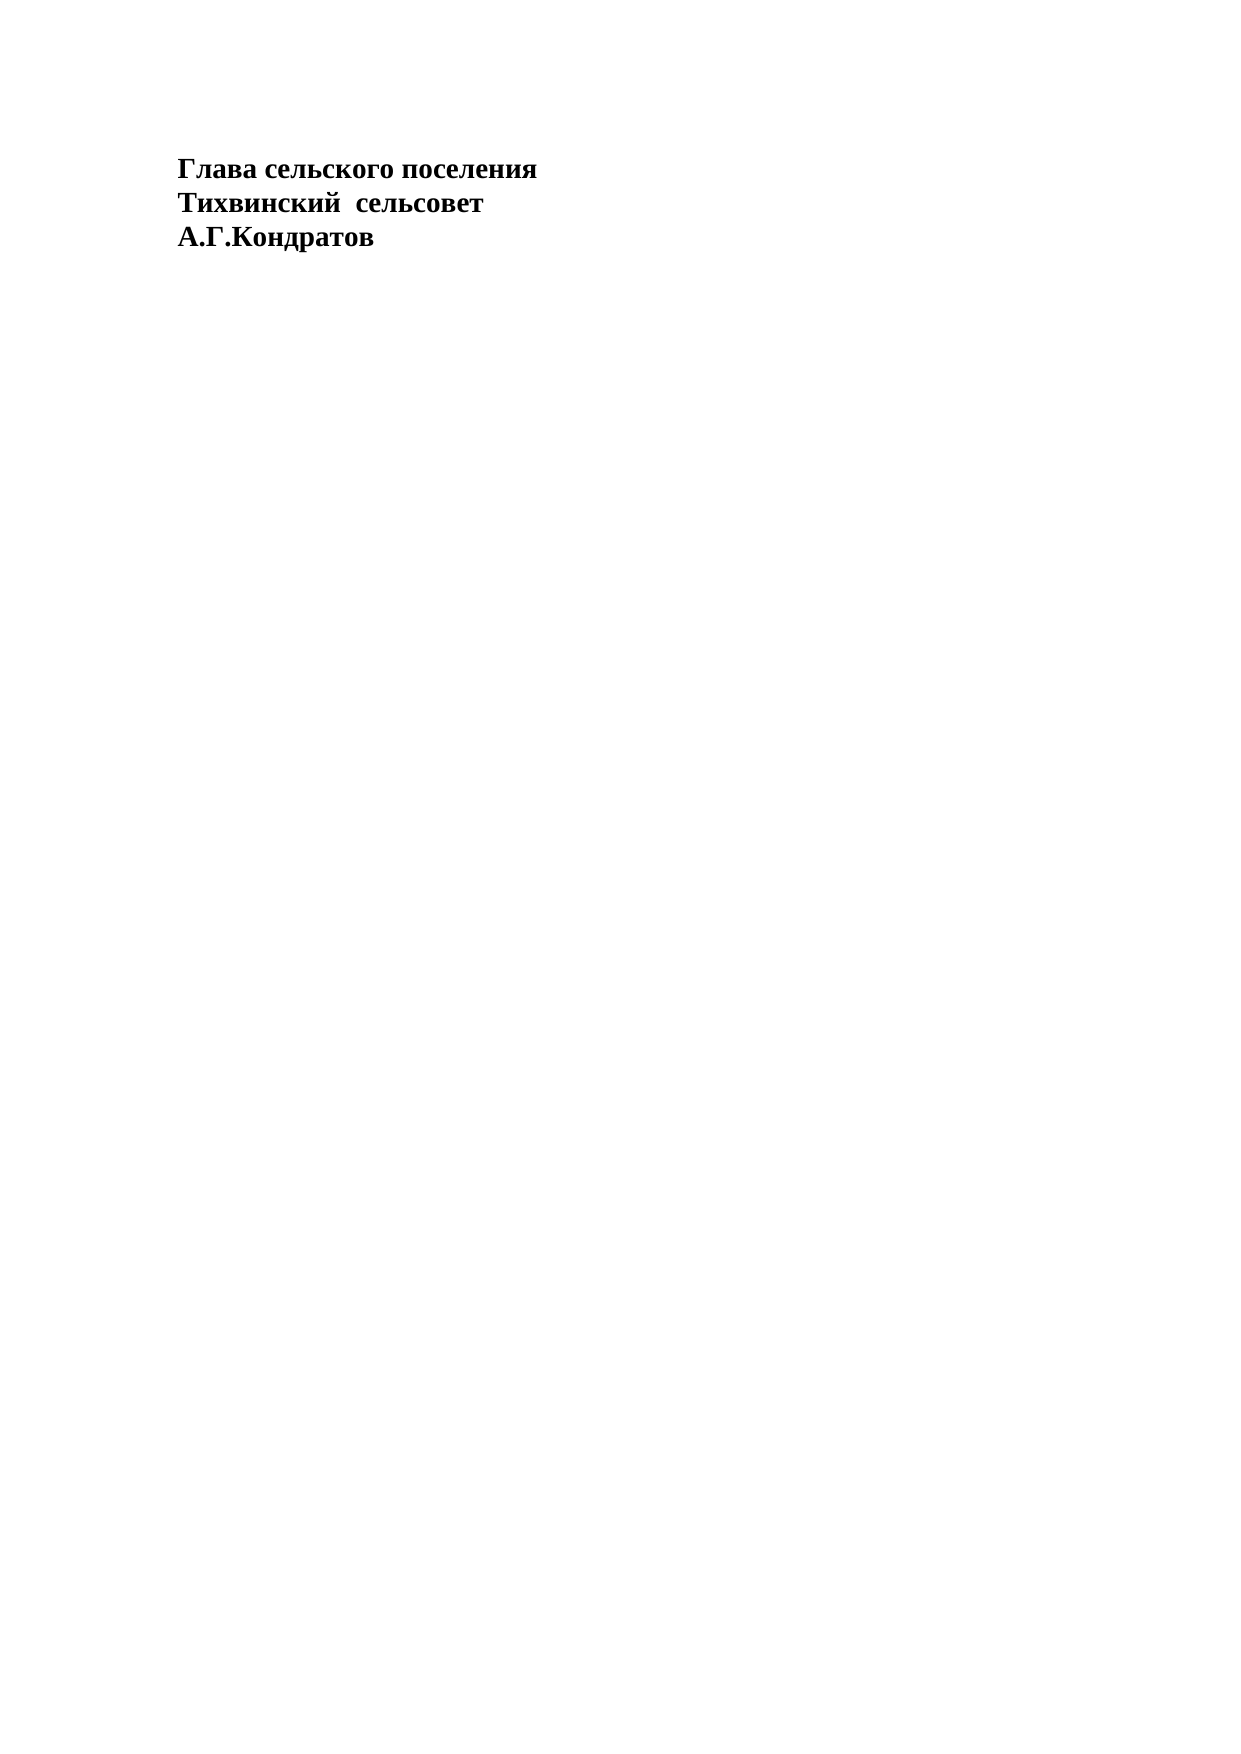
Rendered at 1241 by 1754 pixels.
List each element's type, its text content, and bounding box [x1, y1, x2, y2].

subtitle Тихвинский сельсовет А.Г.Кондратов [177, 185, 1152, 252]
subtitle Глава сельского поселения [177, 152, 1152, 185]
